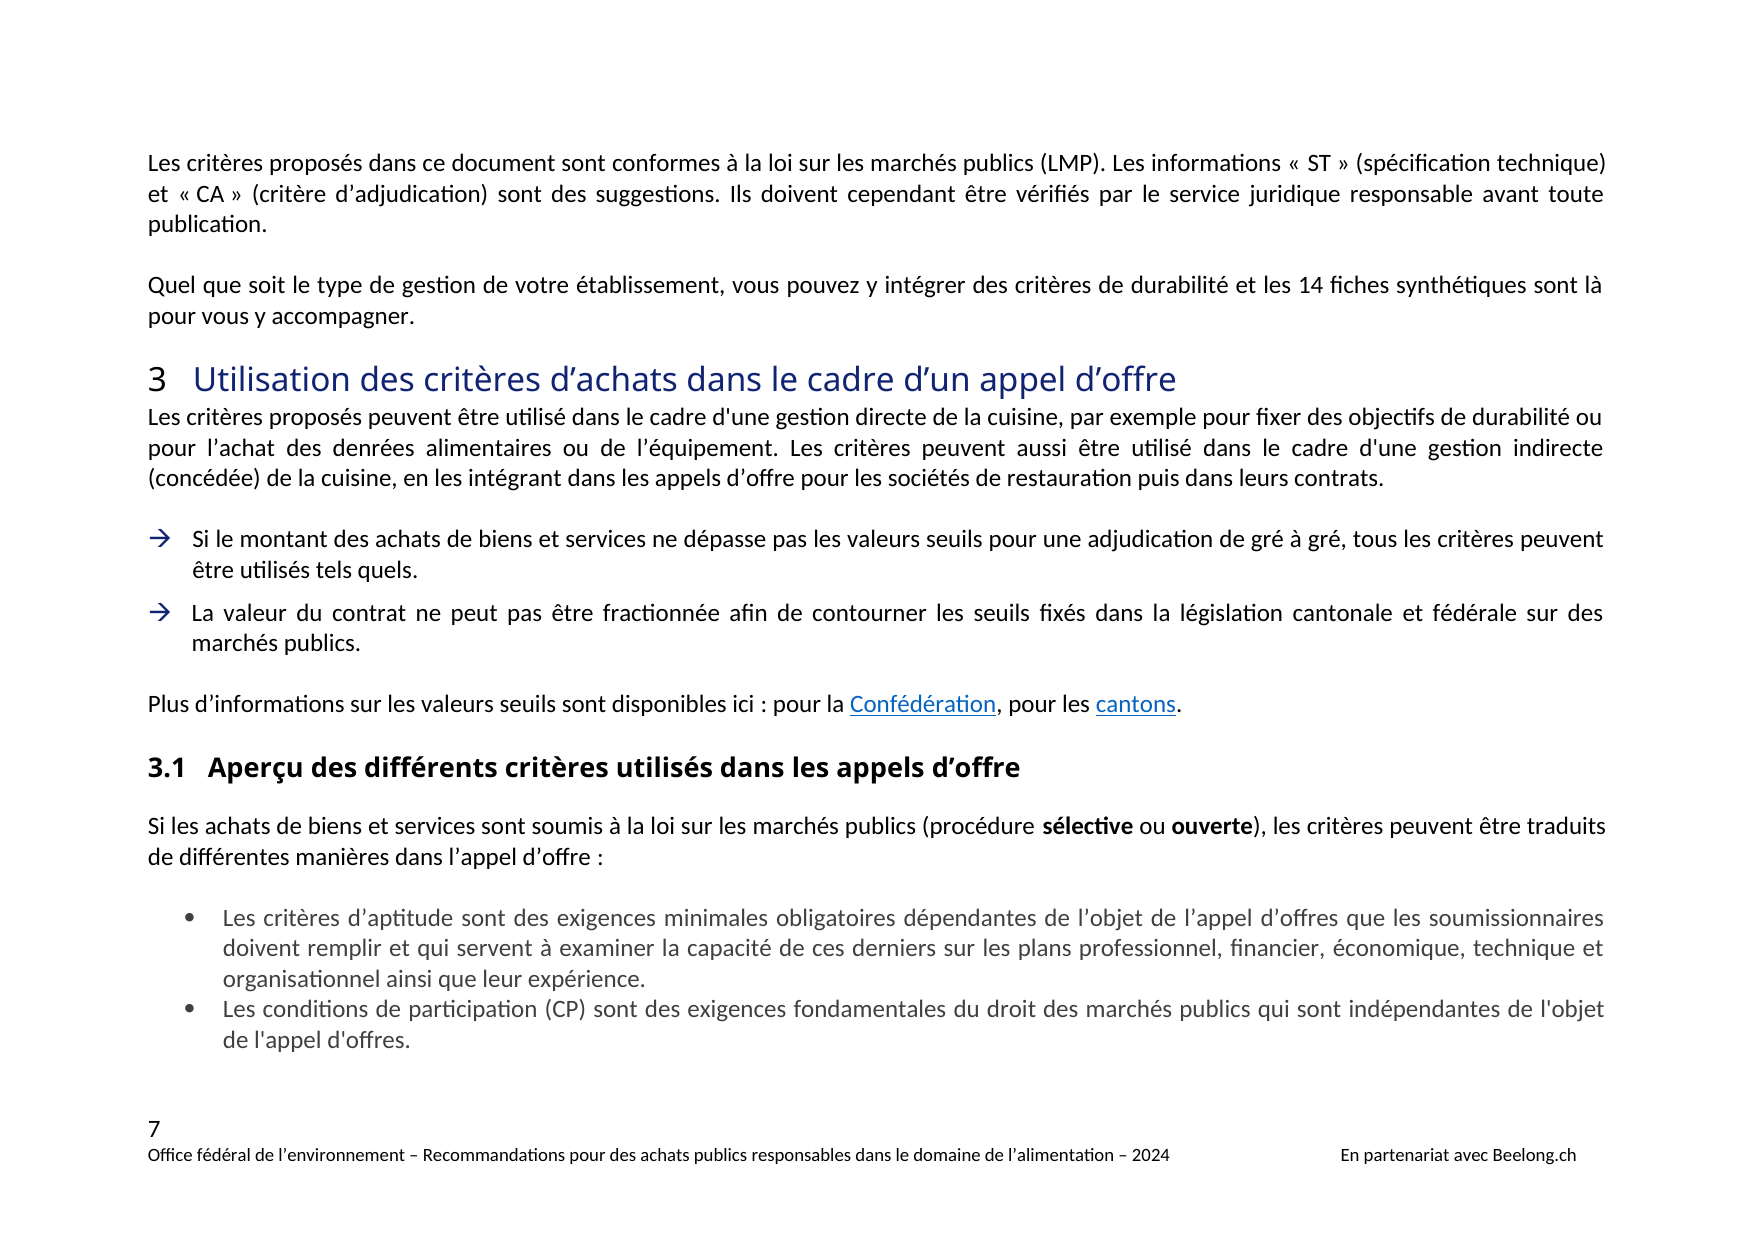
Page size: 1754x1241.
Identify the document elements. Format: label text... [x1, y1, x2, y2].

text Quel que soit le type de gestion de votre établissement, vous pouvez y intégrer des critères de durabilité et les 14 fiches synthétiques sont là pour vous y accompagner. [148, 270, 1606, 331]
text Les critères proposés peuvent être utilisé dans le cadre d'une gestion directe de la cuisine, par exemple pour fixer des objectifs de durabilité ou pour l’achat des denrées alimentaires ou de l’équipement. Les critères peuvent aussi être utilisé dans le cadre d'une gestion indirecte (concédée) de la cuisine, en les intégrant dans les appels d’offre pour les sociétés de restauration puis dans leurs contrats. [148, 401, 1606, 493]
list Les conditions de participation (CP) sont des exigences fondamentales du droit des marchés publics qui sont indépendantes de l'objet de l'appel d'offres. [185, 993, 1606, 1054]
list Les critères d’aptitude sont des exigences minimales obligatoires dépendantes de l’objet de l’appel d’offres que les soumissionnaires doivent remplir et qui servent à examiner la capacité de ces derniers sur les plans professionnel, financier, économique, technique et organisationnel ainsi que leur expérience. [185, 902, 1606, 993]
text Plus d’informations sur les valeurs seuils sont disponibles ici : pour la Confédération, pour les cantons. [148, 688, 1606, 719]
subtitle Aperçu des différents critères utilisés dans les appels d’offre [148, 748, 1606, 785]
text La valeur du contrat ne peut pas être fractionnée afin de contourner les seuils fixés dans la législation cantonale et fédérale sur des marchés publics. [148, 597, 1606, 658]
text Si le montant des achats de biens et services ne dépasse pas les valeurs seuils pour une adjudication de gré à gré, tous les critères peuvent être utilisés tels quels. [148, 523, 1606, 584]
text Les critères proposés dans ce document sont conformes à la loi sur les marchés publics (LMP). Les informations « ST » (spécification technique) et « CA » (critère d’adjudication) sont des suggestions. Ils doivent cependant être vérifiés par le service juridique responsable avant toute publication. [148, 148, 1606, 239]
subtitle Utilisation des critères d’achats dans le cadre d’un appel d’offre [148, 356, 1606, 401]
text Si les achats de biens et services sont soumis à la loi sur les marchés publics (procédure sélective ou ouverte), les critères peuvent être traduits de différentes manières dans l’appel d’offre : [148, 810, 1606, 871]
